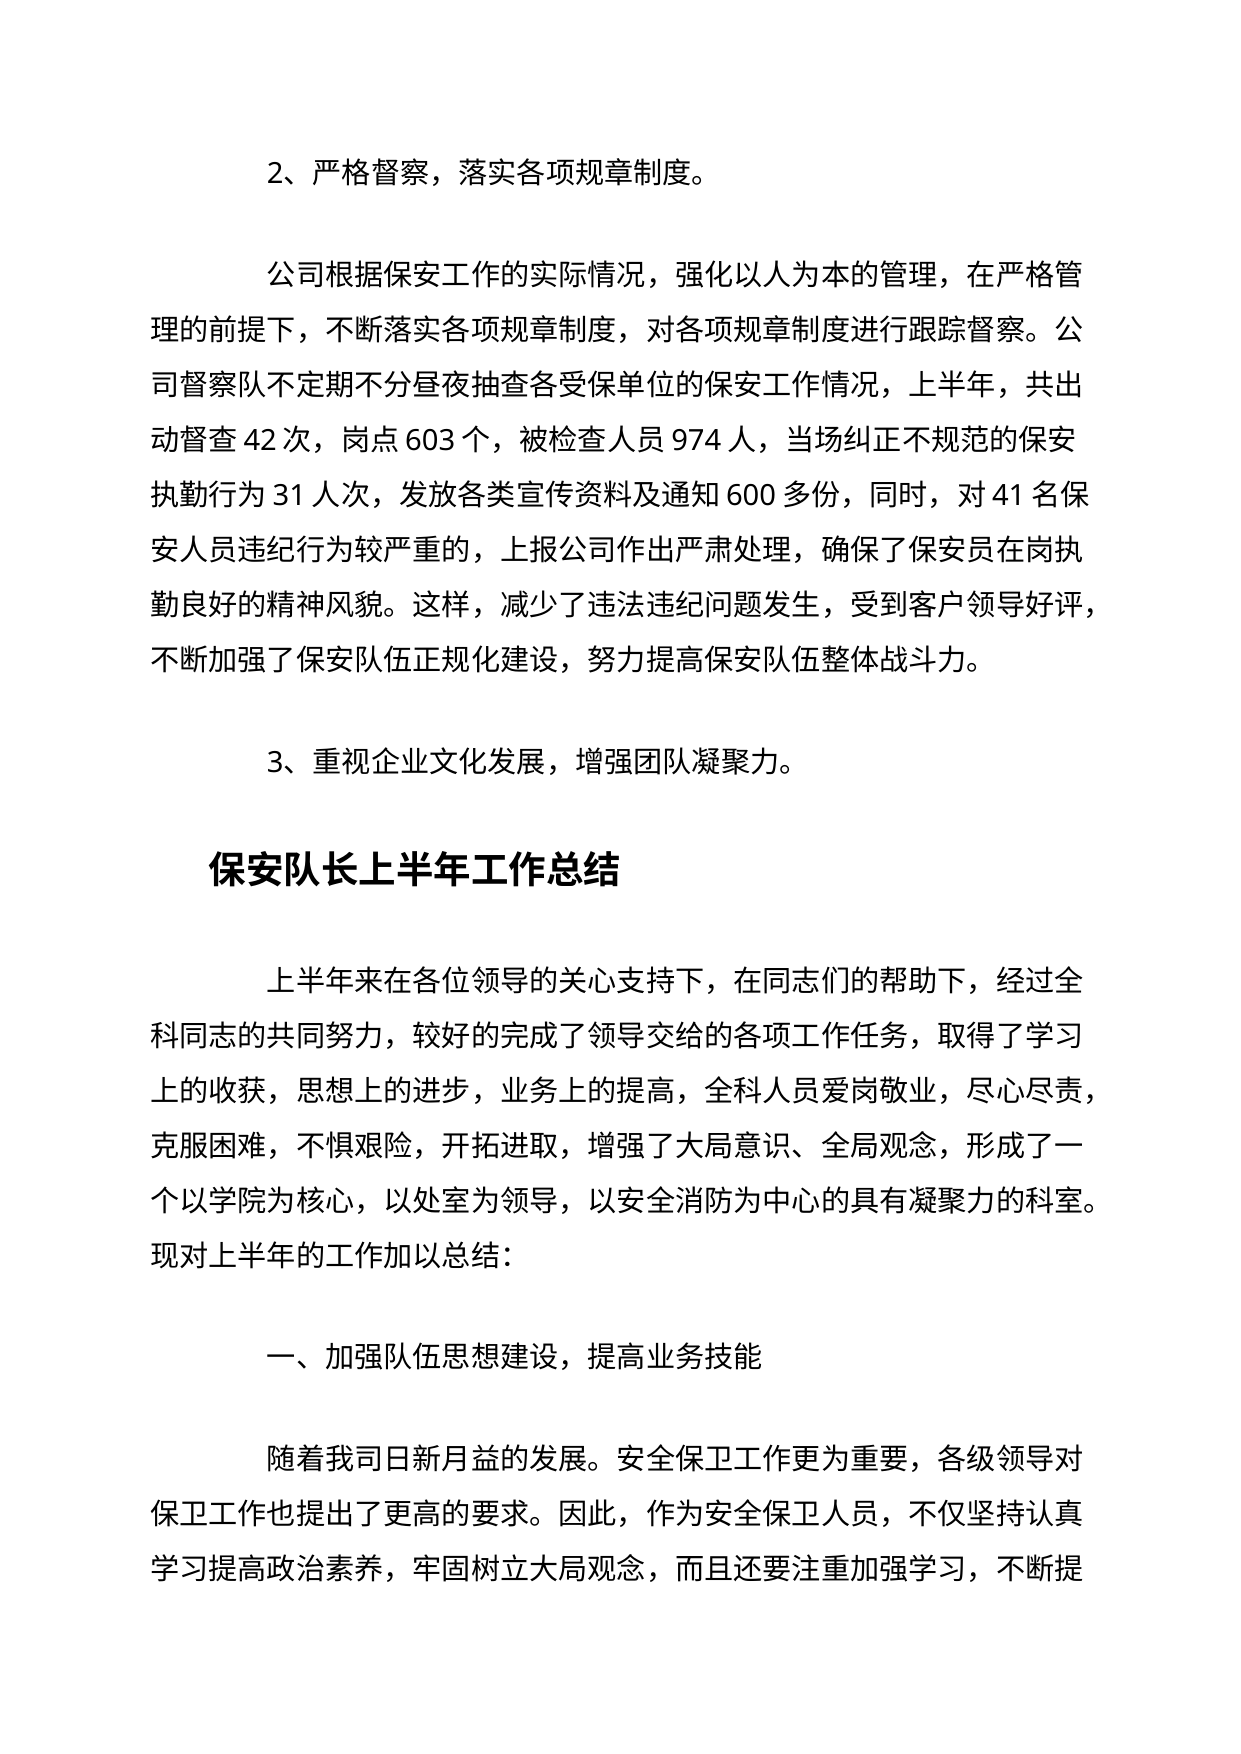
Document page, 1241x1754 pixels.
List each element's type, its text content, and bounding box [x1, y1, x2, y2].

text 保安队长上半年工作总结 [150, 840, 1090, 894]
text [150, 1436, 1090, 1588]
text 公司根据保安工作的实际情况，强化以人为本的管理，在严格管理的前提下，不断落实各项规章制度，对各项规章制度进行跟踪督察。公司督察队不定期不分昼夜抽查各受保单位的保安工作情况，上半年，共出动督查42次，岗点603个，被检查人员974人，当场纠正不规范的保安执勤行为31人次，发放各类宣传资料及通知600多份，同时，对41名保安人员违纪行为较严重的，上报公司作出严肃处理，确保了保安员在岗执勤良好的精神风貌。这样，减少了违法违纪问题发生，受到客户领导好评，不断加强了保安队伍正规化建设，努力提高保安队伍整体战斗力。 [150, 252, 1090, 679]
text 2、严格督察，落实各项规章制度。 [150, 150, 1090, 192]
text 上半年来在各位领导的关心支持下，在同志们的帮助下，经过全科同志的共同努力，较好的完成了领导交给的各项工作任务，取得了学习上的收获，思想上的进步，业务上的提高，全科人员爱岗敬业，尽心尽责，克服困难，不惧艰险，开拓进取，增强了大局意识、全局观念，形成了一个以学院为核心，以处室为领导，以安全消防为中心的具有凝聚力的科室。现对上半年的工作加以总结： [150, 958, 1090, 1274]
text 3、重视企业文化发展，增强团队凝聚力。 [150, 738, 1090, 781]
text 一、加强队伍思想建设，提高业务技能 [150, 1334, 1090, 1376]
